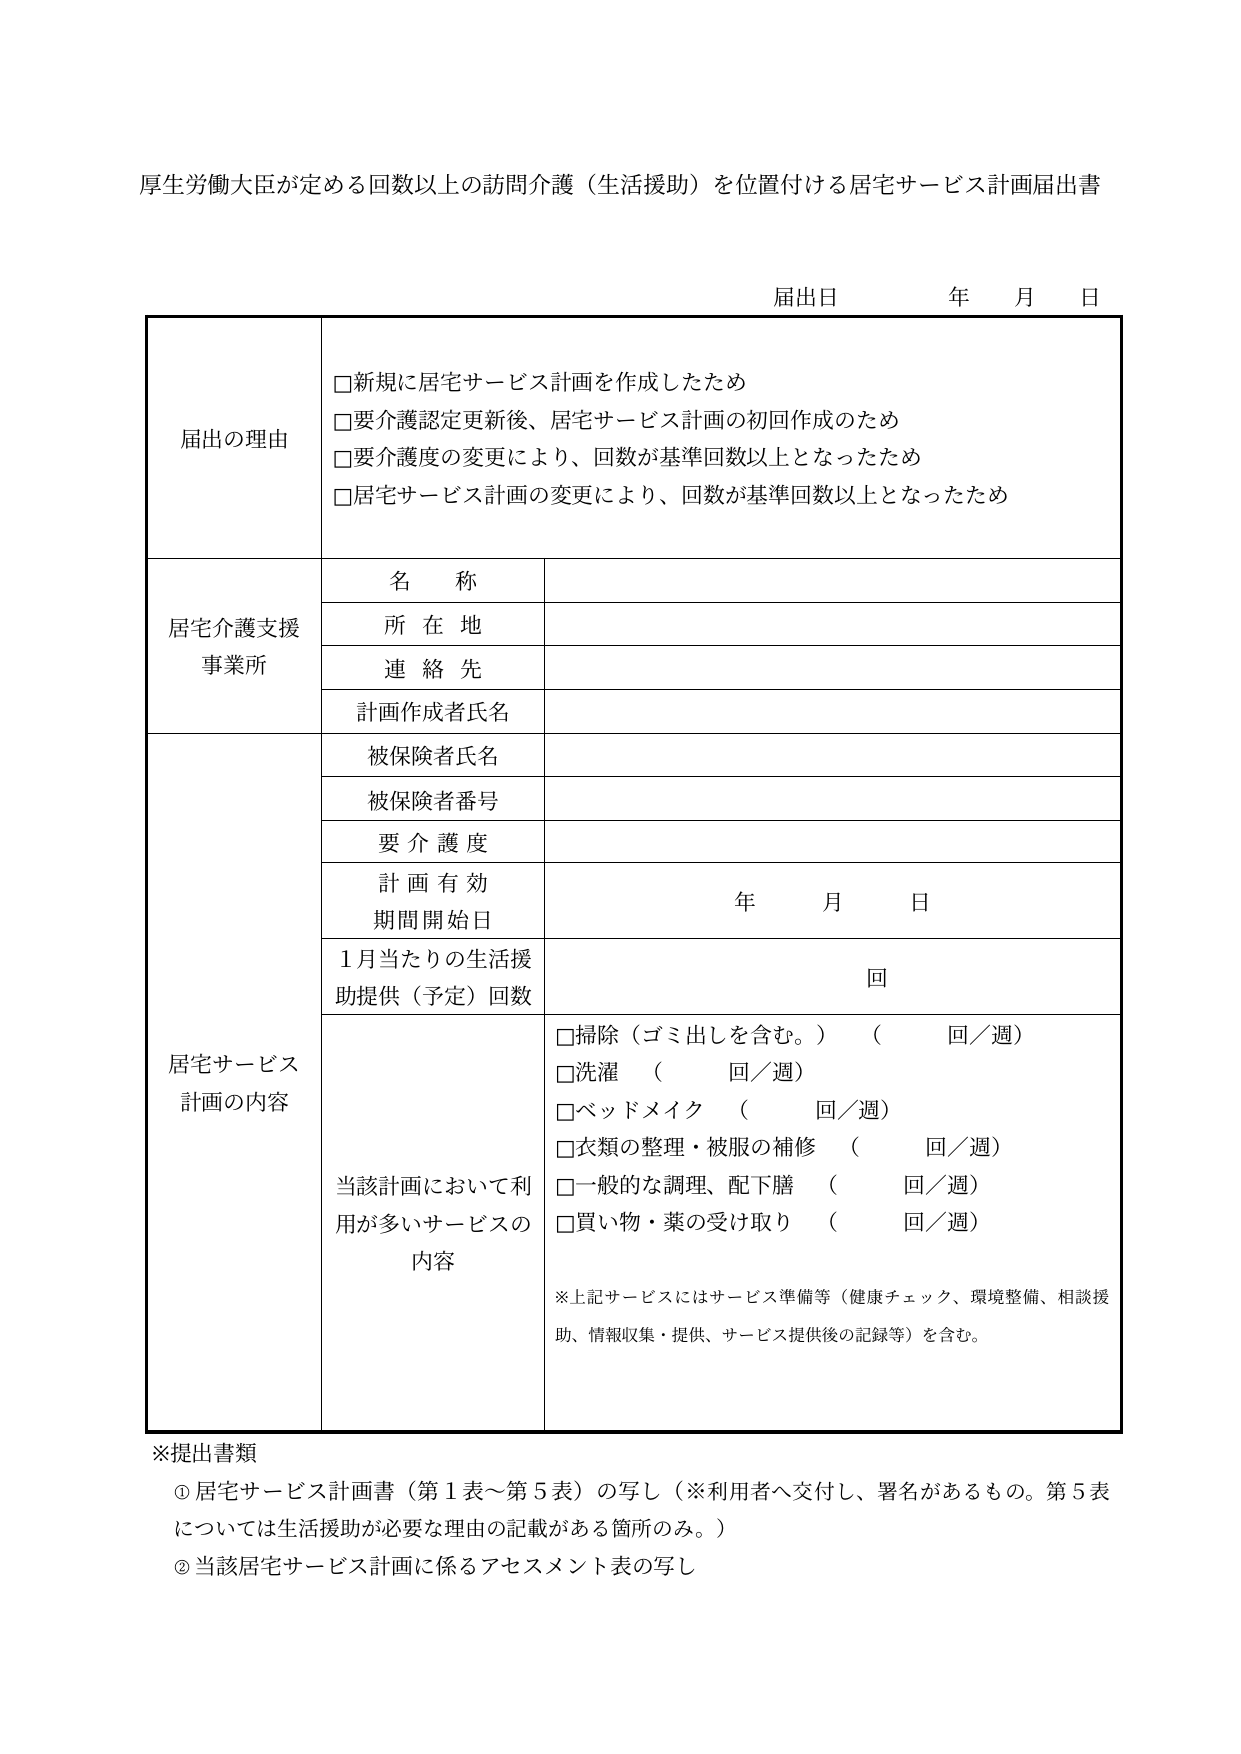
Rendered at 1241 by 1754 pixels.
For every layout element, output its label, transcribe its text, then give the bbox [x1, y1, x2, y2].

table_cell 回 [545, 939, 1120, 1014]
table_cell 居宅サービス 計画の内容 [148, 734, 321, 1430]
text ※提出書類 [130, 1433, 1110, 1471]
table_cell 被保険者番号 [322, 777, 544, 820]
table_header □新規に居宅サービス計画を作成したため □要介護認定更新後、居宅サービス計画の初回作成のため □要介護度の変更により、回数が基準回数以上となったため □居宅サービス計画の変更により、回数が基準回数以上となったため [322, 318, 1120, 558]
table_cell [545, 603, 1120, 645]
table_cell 連絡先 [322, 646, 544, 689]
table_cell [545, 559, 1120, 602]
table_header 届出の理由 [148, 318, 321, 558]
table_cell □掃除（ゴミ出しを含む。） （ 回／週） □洗濯 （ 回／週） □ベッドメイク （ 回／週） □衣類の整理・被服の補修 （ 回／週） □一般的な調理、配下膳 （ 回／週） □買い物・薬の受け取り （ 回／週） ※上記サービスにはサービス準備等（健康チェック、環境整備、相談援助、情報収集・提供、サービス提供後の記録等）を含む。 [545, 1015, 1120, 1430]
text 届出日 年 月 日 [130, 277, 1110, 314]
table_cell 居宅介護支援 事業所 [148, 559, 321, 732]
text 厚生労働大臣が定める回数以上の訪問介護（生活援助）を位置付ける居宅サービス計画届出書 [130, 164, 1110, 202]
table_cell 被保険者氏名 [322, 734, 544, 776]
table_cell [545, 690, 1120, 732]
table_cell 当該計画において利用が多いサービスの内容 [322, 1015, 544, 1430]
table_cell 年 月 日 [545, 863, 1120, 938]
table_cell 計画作成者氏名 [322, 690, 544, 732]
table_cell 名称 [322, 559, 544, 602]
text ①居宅サービス計画書（第１表～第５表）の写し（※利用者へ交付し、署名があるもの。第５表については生活援助が必要な理由の記載がある箇所のみ。） [174, 1471, 1110, 1546]
table_cell [545, 734, 1120, 776]
table_cell 要介護度 [322, 821, 544, 862]
table_cell 所在地 [322, 603, 544, 645]
table_cell [545, 646, 1120, 689]
table_cell 計画有効 期間開始日 [322, 863, 544, 938]
table_cell [545, 821, 1120, 862]
table_cell [545, 777, 1120, 820]
text ②当該居宅サービス計画に係るアセスメント表の写し [130, 1546, 1110, 1583]
table_cell １月当たりの生活援助提供（予定）回数 [322, 939, 544, 1014]
